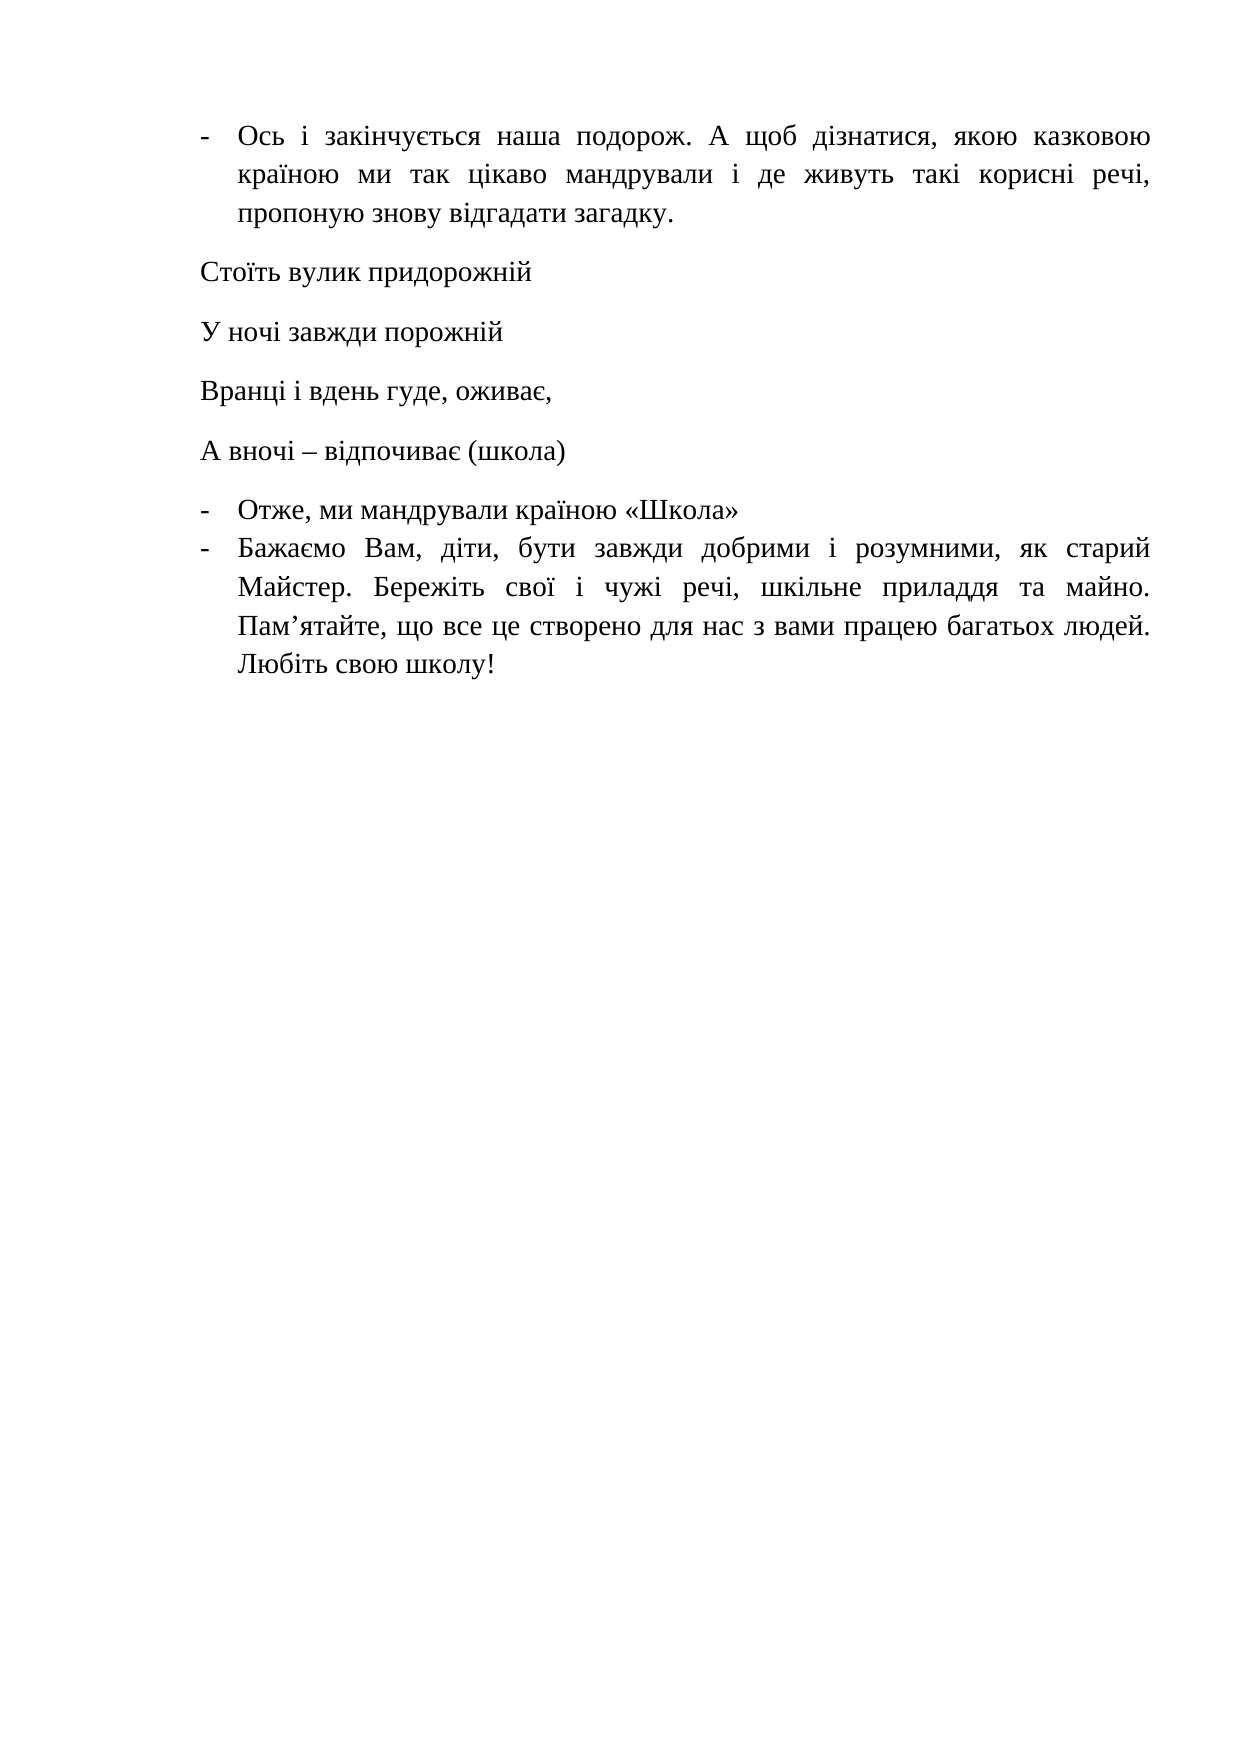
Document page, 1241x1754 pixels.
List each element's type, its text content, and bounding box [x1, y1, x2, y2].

list Бажаємо Вам, діти, бути завжди добрими і розумними, як старий Майстер. Бережіть свої і чужі речі, шкільне приладдя та майно. Пам’ятайте, що все це створено для нас з вами працею багатьох людей. Любіть свою школу! [200, 531, 1152, 680]
text Вранці і вдень гуде, оживає, [200, 373, 1152, 407]
text Стоїть вулик придорожній [200, 254, 1152, 288]
text У ночі завжди порожній [200, 314, 1152, 347]
text А вночі – відпочиває (школа) [200, 433, 1152, 466]
list Ось і закінчується наша подорож. А щоб дізнатися, якою казковою країною ми так цікаво мандрували і де живуть такі корисні речі, пропоную знову відгадати загадку. [200, 118, 1152, 229]
list Отже, ми мандрували країною «Школа» [200, 492, 1152, 526]
